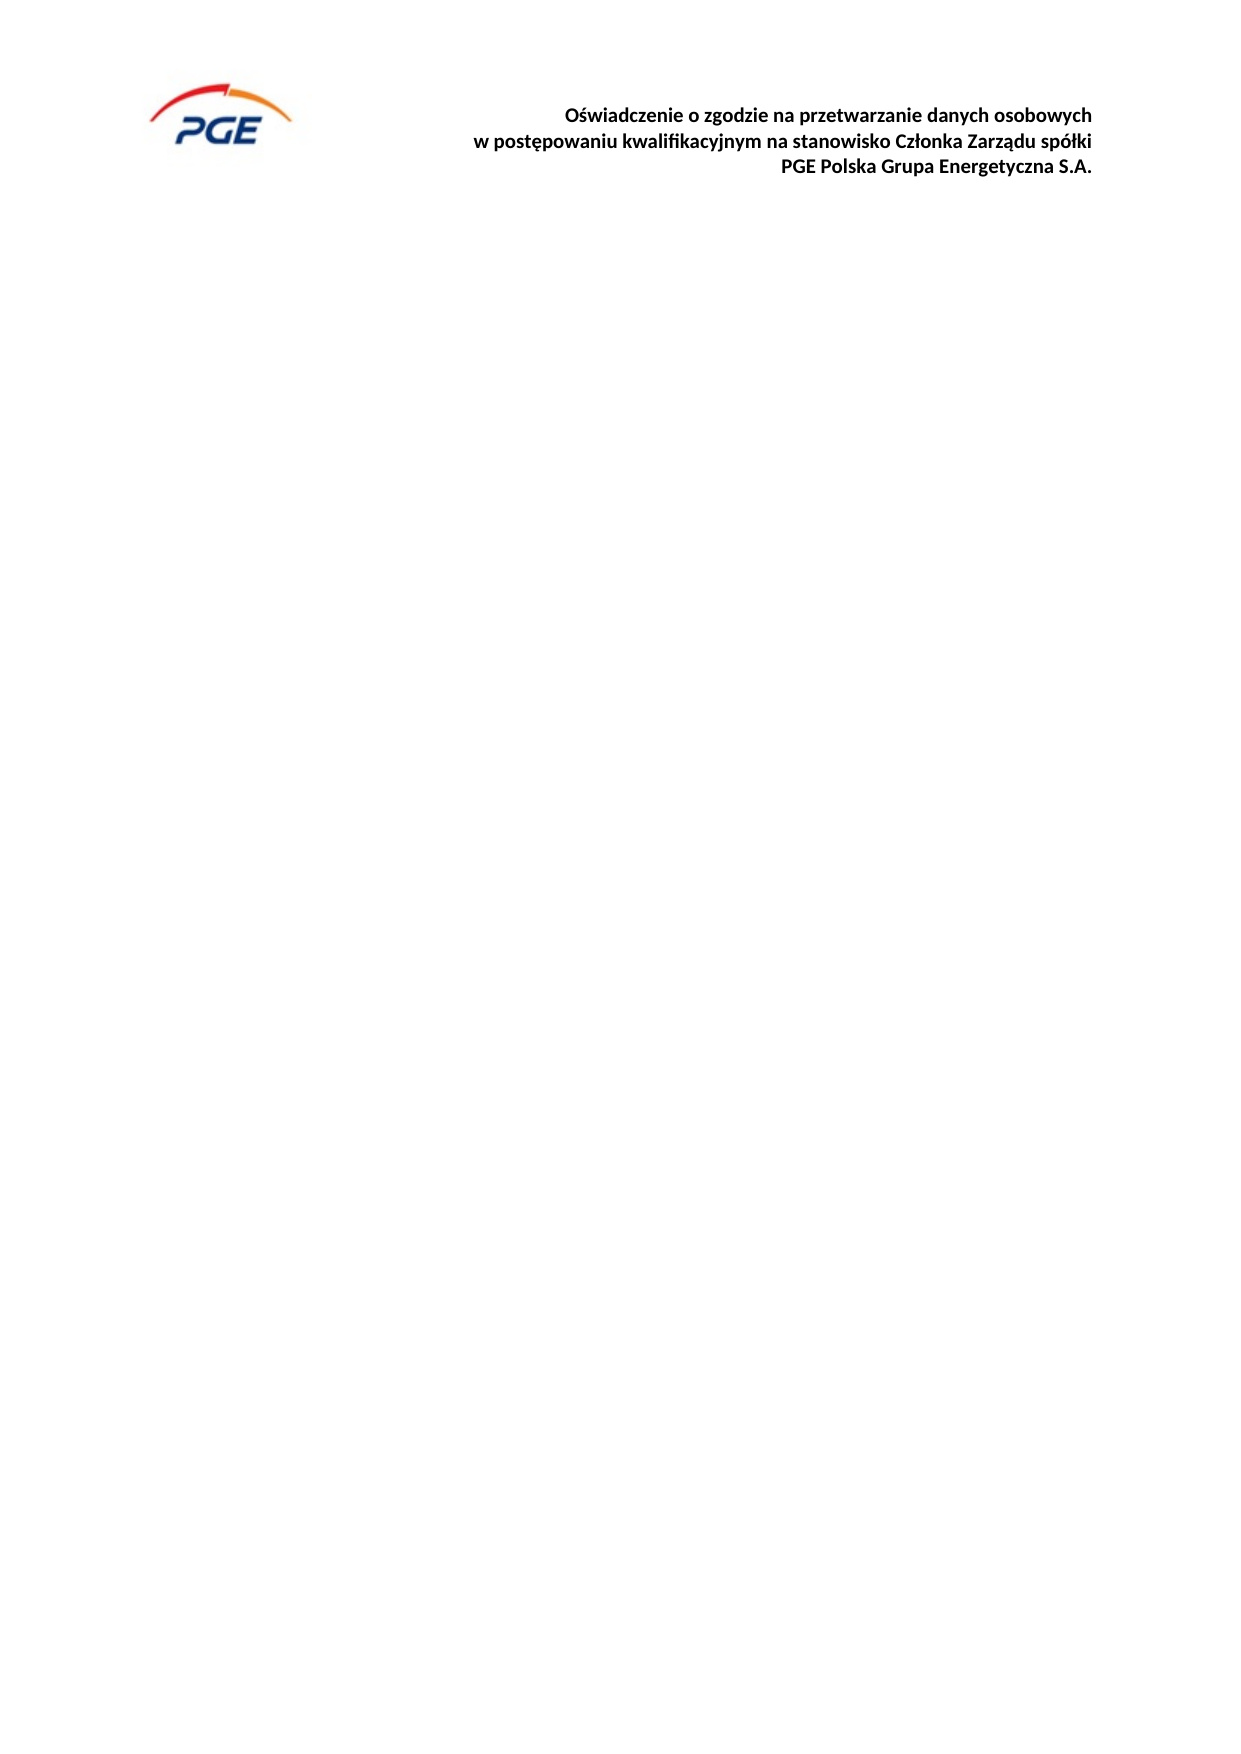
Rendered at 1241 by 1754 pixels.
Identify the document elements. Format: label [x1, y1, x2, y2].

picture [96, 0, 336, 209]
